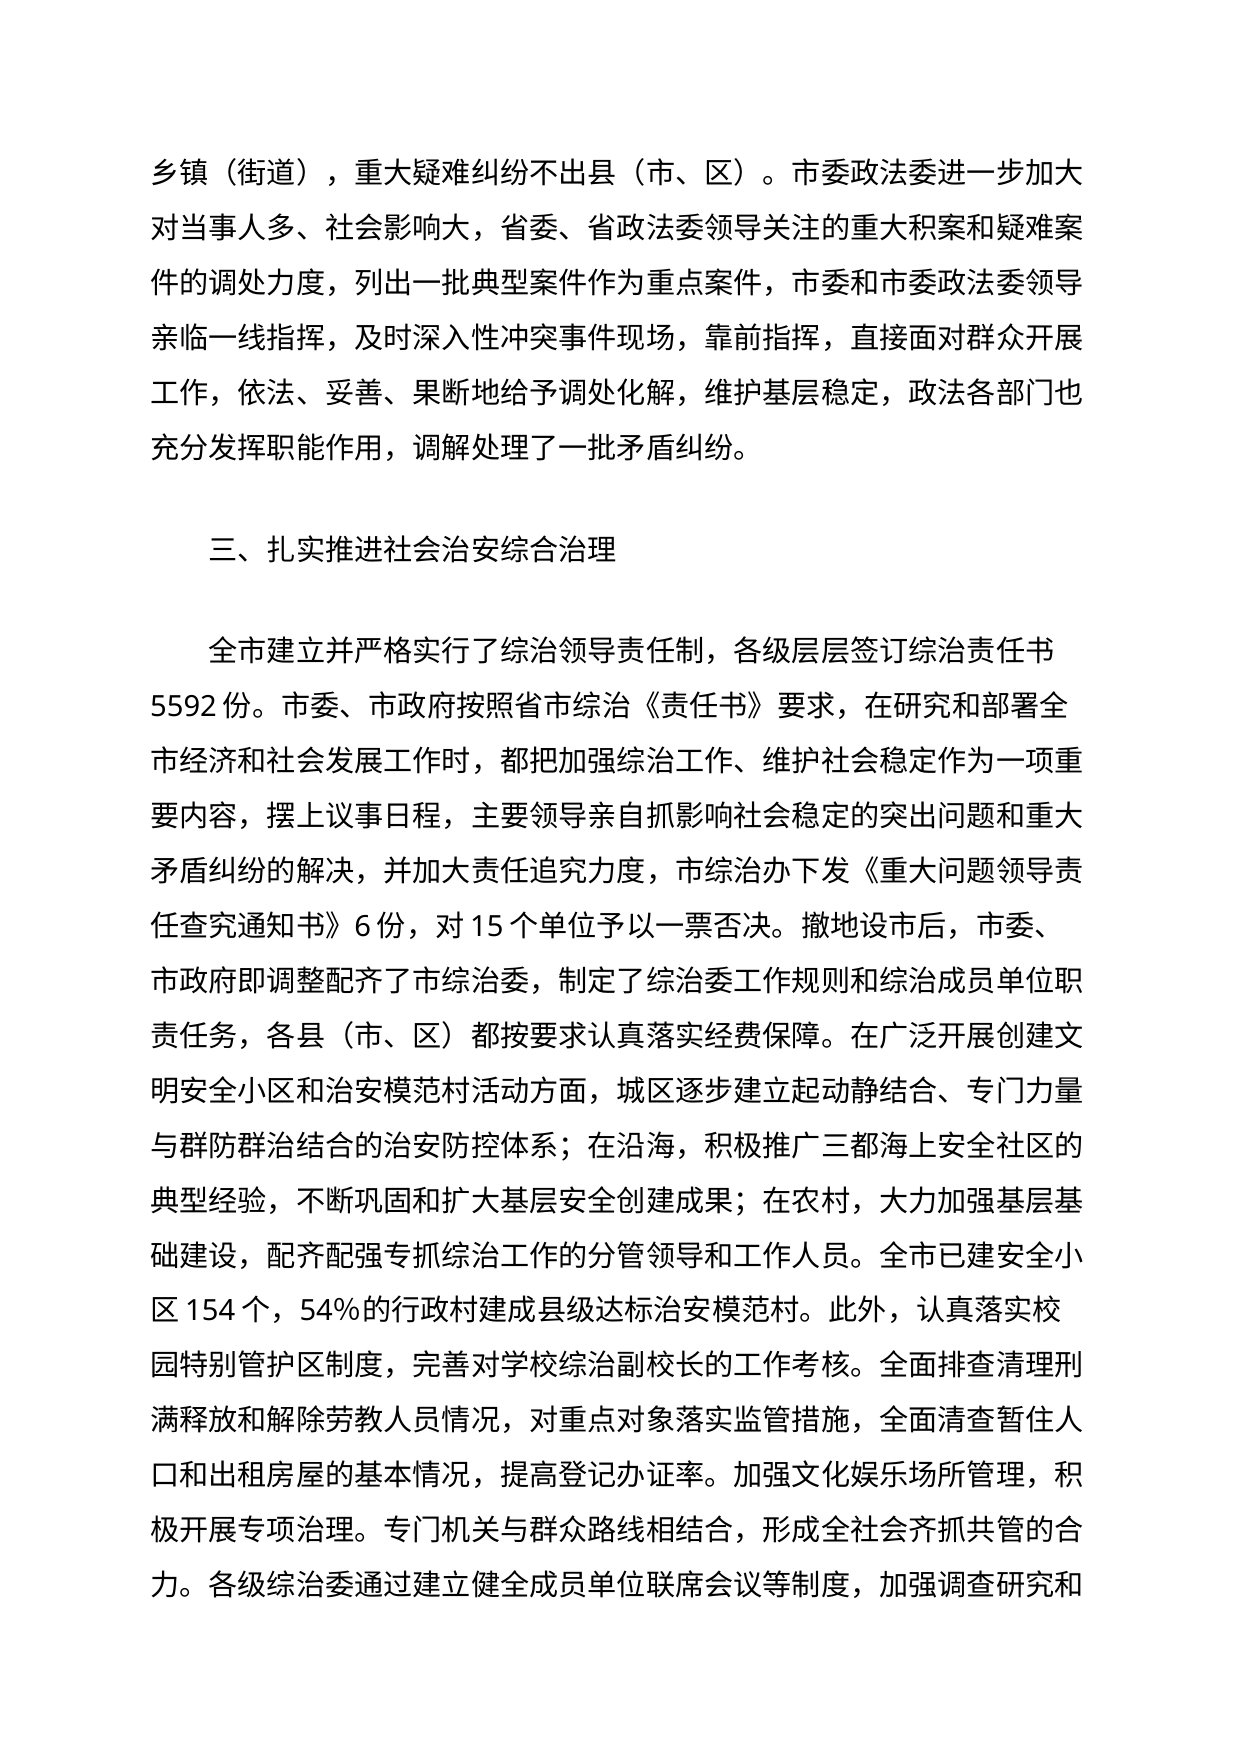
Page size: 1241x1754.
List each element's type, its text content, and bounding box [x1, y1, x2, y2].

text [150, 150, 1090, 467]
text 三、扎实推进社会治安综合治理 [150, 526, 1090, 568]
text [150, 628, 1090, 1604]
